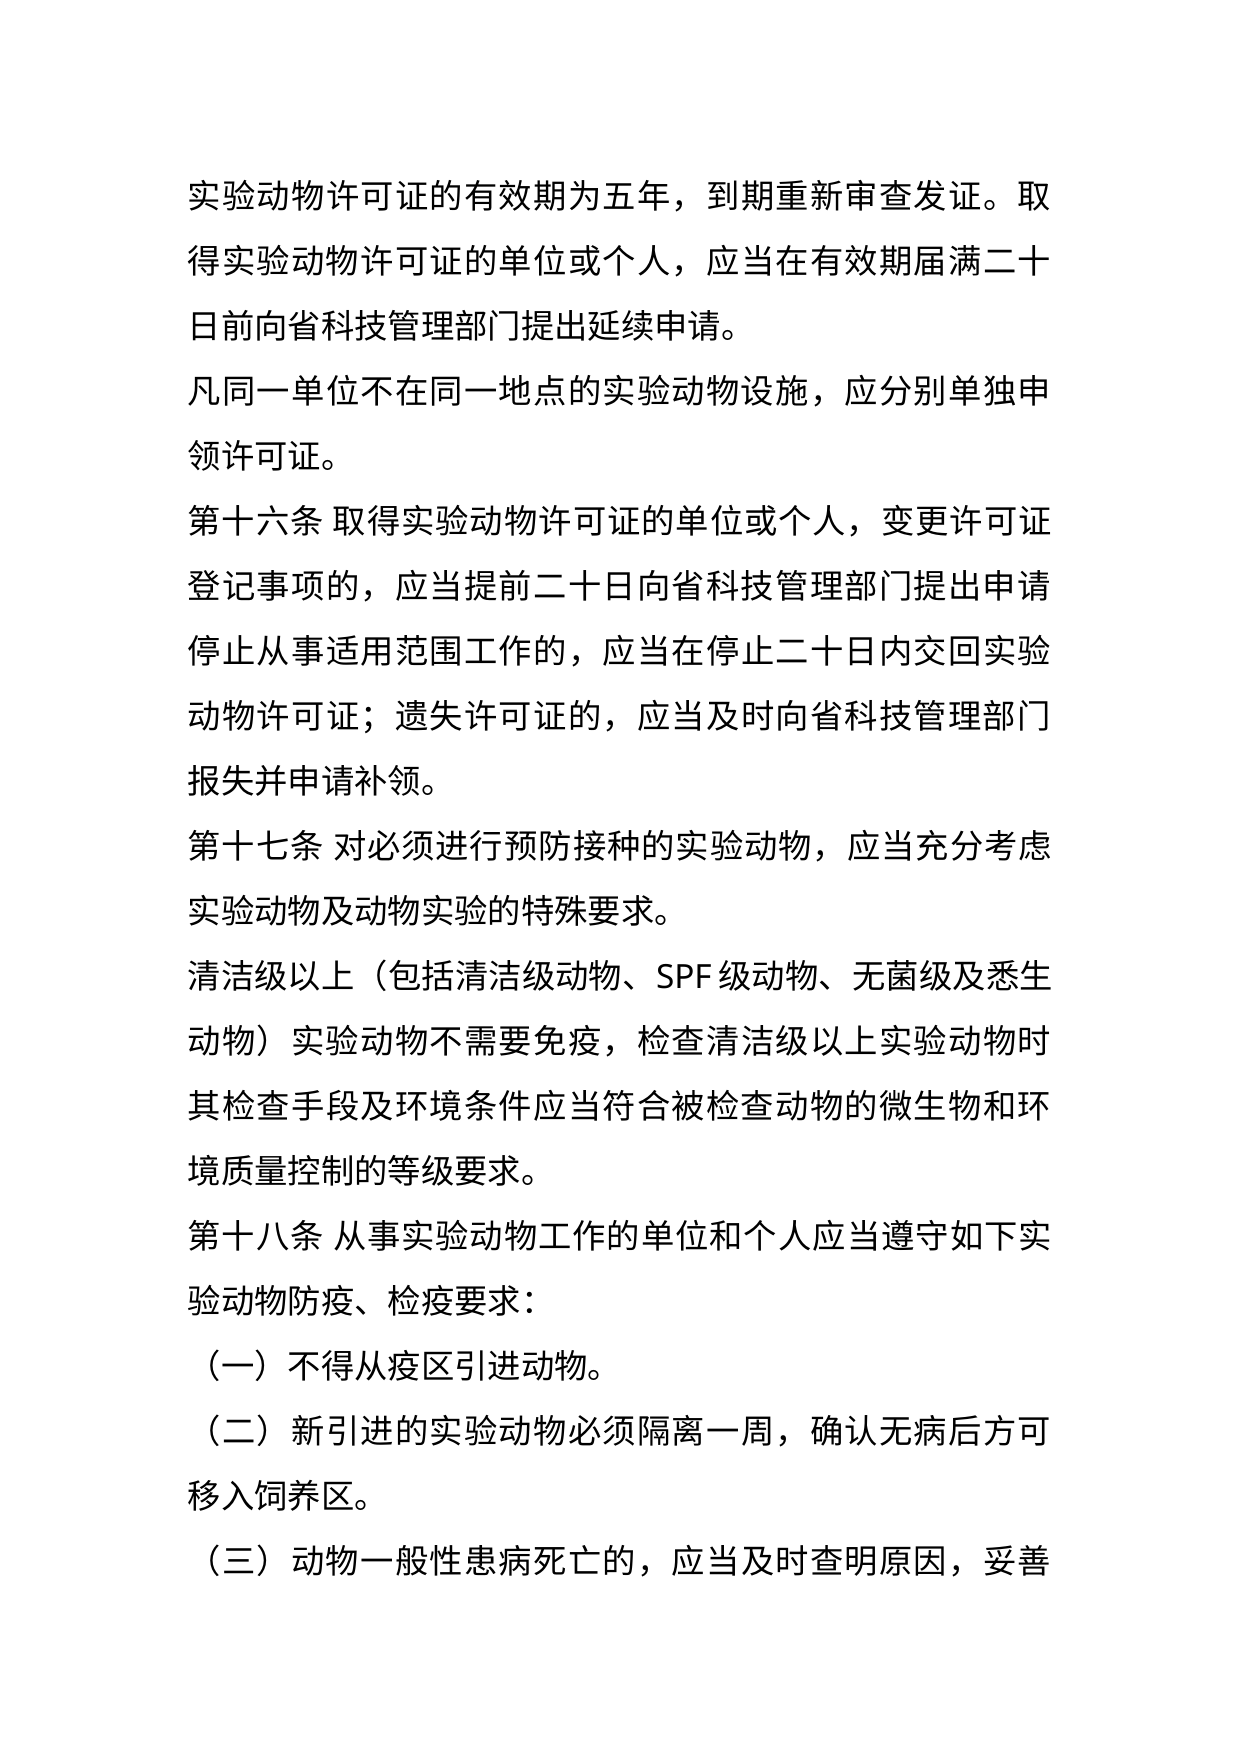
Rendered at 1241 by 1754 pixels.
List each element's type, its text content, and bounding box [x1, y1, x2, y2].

text 实验动物许可证的有效期为五年，到期重新审查发证。取得实验动物许可证的单位或个人，应当在有效期届满二十日前向省科技管理部门提出延续申请。 [187, 162, 1053, 357]
text （二）新引进的实验动物必须隔离一周，确认无病后方可移入饲养区。 [187, 1397, 1053, 1527]
text 第十六条 取得实验动物许可证的单位或个人，变更许可证登记事项的，应当提前二十日向省科技管理部门提出申请；停止从事适用范围工作的，应当在停止二十日内交回实验动物许可证；遗失许可证的，应当及时向省科技管理部门报失并申请补领。 [187, 487, 1053, 812]
text 凡同一单位不在同一地点的实验动物设施，应分别单独申领许可证。 [187, 357, 1053, 487]
text 清洁级以上（包括清洁级动物、SPF级动物、无菌级及悉生动物）实验动物不需要免疫，检查清洁级以上实验动物时，其检查手段及环境条件应当符合被检查动物的微生物和环境质量控制的等级要求。 [187, 942, 1053, 1202]
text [187, 1527, 1053, 1592]
text （一）不得从疫区引进动物。 [187, 1332, 1053, 1397]
text 第十七条 对必须进行预防接种的实验动物，应当充分考虑实验动物及动物实验的特殊要求。 [187, 812, 1053, 942]
text 第十八条 从事实验动物工作的单位和个人应当遵守如下实验动物防疫、检疫要求： [187, 1202, 1053, 1332]
